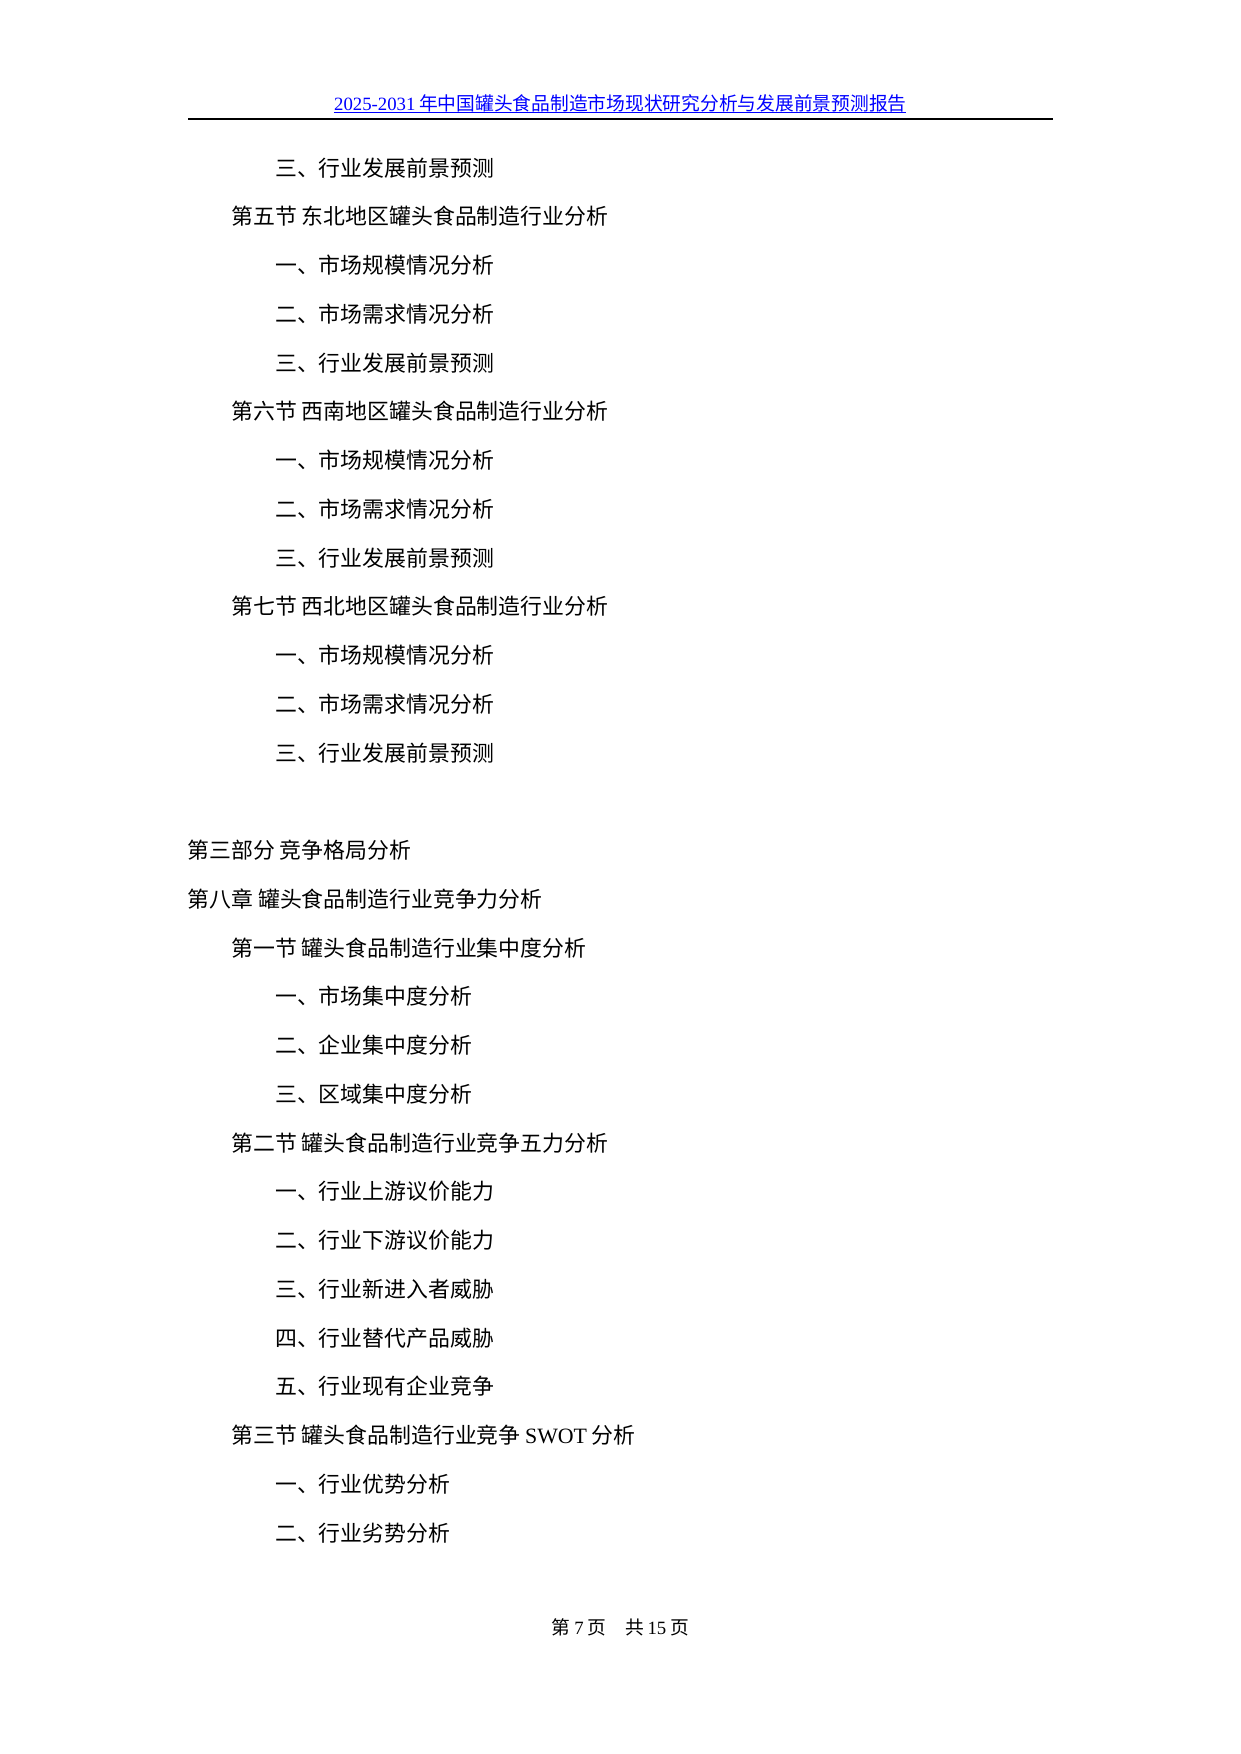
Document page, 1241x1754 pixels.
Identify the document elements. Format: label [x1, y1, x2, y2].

text [187, 150, 1053, 1548]
